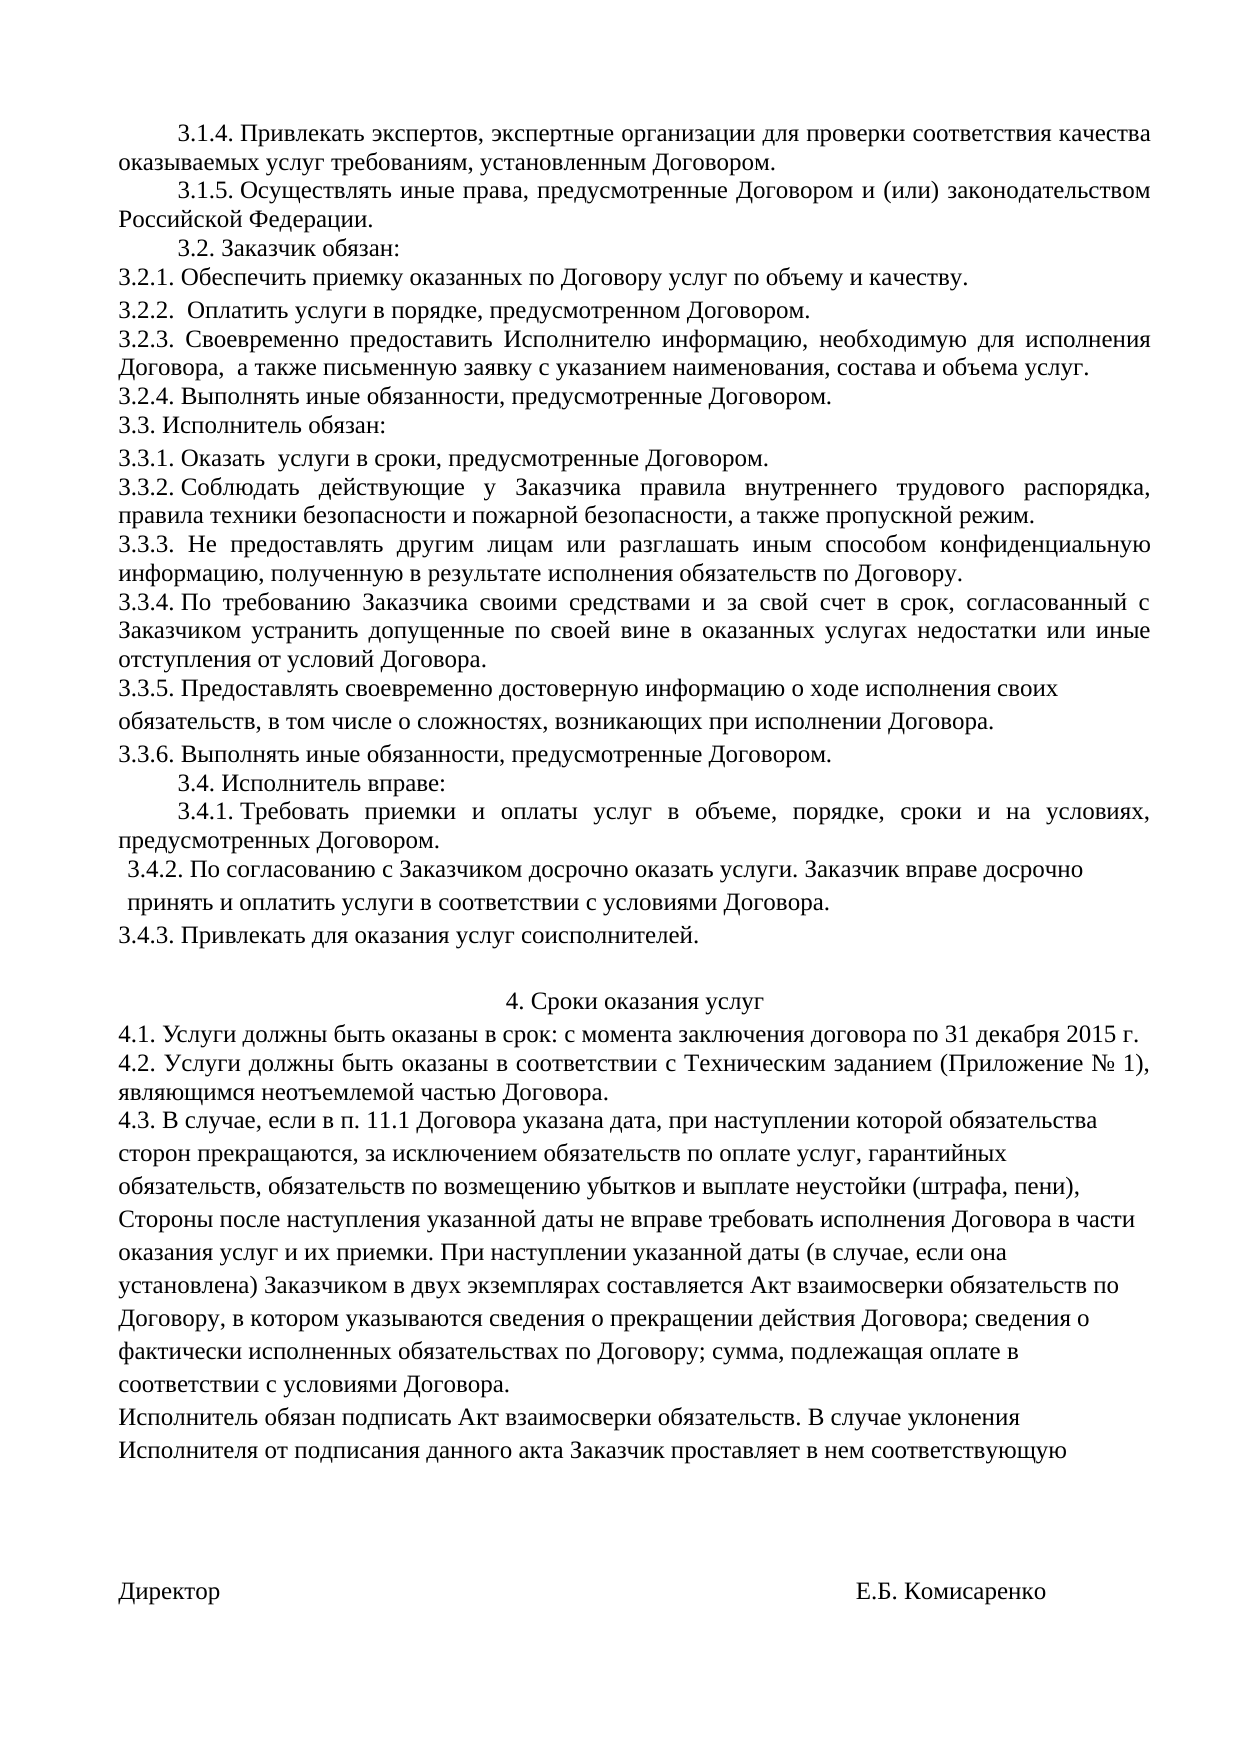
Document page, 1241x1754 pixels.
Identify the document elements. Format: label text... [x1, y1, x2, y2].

text 3.2.1. Обеспечить приемку оказанных по Договору услуг по объему и качеству. [118, 262, 1152, 291]
text 3.3.5. Предоставлять своевременно достоверную информацию о ходе исполнения своих обязательств, в том числе о сложностях, возникающих при исполнении Договора. [118, 673, 1152, 735]
text 3.2.3. Своевременно предоставить Исполнителю информацию, необходимую для исполнения Договора, а также письменную заявку с указанием наименования, состава и объема услуг. [118, 324, 1152, 381]
text 4.2. Услуги должны быть оказаны в соответствии с Техническим заданием (Приложение № 1), являющимся неотъемлемой частью Договора. [118, 1048, 1152, 1105]
text 3.4.1. Требовать приемки и оплаты услуг в объеме, порядке, сроки и на условиях, предусмотренных Договором. [118, 796, 1152, 854]
text 3.3.1. Оказать услуги в сроки, предусмотренные Договором. [118, 443, 1152, 472]
text 3.3.2. Соблюдать действующие у Заказчика правила внутреннего трудового распорядка, правила техники безопасности и пожарной безопасности, а также пропускной режим. [118, 472, 1152, 529]
text 3.3.4. По требованию Заказчика своими средствами и за свой счет в срок, согласованный с Заказчиком устранить допущенные по своей вине в оказанных услугах недостатки или иные отступления от условий Договора. [118, 587, 1152, 673]
text 4.3. В случае, если в п. 11.1 Договора указана дата, при наступлении которой обязательства сторон прекращаются, за исключением обязательств по оплате услуг, гарантийных обязательств, обязательств по возмещению убытков и выплате неустойки (штрафа, пени), Стороны после наступления указанной даты не вправе требовать исполнения Договора в части оказания услуг и их приемки. При наступлении указанной даты (в случае, если она установлена) Заказчиком в двух экземплярах составляется Акт взаимосверки обязательств по Договору, в котором указываются сведения о прекращении действия Договора; сведения о фактически исполненных обязательствах по Договору; сумма, подлежащая оплате в соответствии с условиями Договора. [118, 1105, 1152, 1398]
text 4.1. Услуги должны быть оказаны в срок: с момента заключения договора по 31 декабря 2015 г. [118, 1019, 1152, 1048]
text 4. Сроки оказания услуг [118, 986, 1152, 1015]
text 3.3.6. Выполнять иные обязанности, предусмотренные Договором. [118, 739, 1152, 768]
text Директор Е.Б. Комисаренко [118, 1576, 1152, 1605]
text 3.2.4. Выполнять иные обязанности, предусмотренные Договором. [118, 381, 1152, 410]
text 3.2.2. Оплатить услуги в порядке, предусмотренном Договором. [118, 295, 1152, 324]
text 3.4. Исполнитель вправе: [118, 768, 1152, 796]
text 3.1.4. Привлекать экспертов, экспертные организации для проверки соответствия качества оказываемых услуг требованиям, установленным Договором. [118, 118, 1152, 176]
text 3.4.3. Привлекать для оказания услуг соисполнителей. [118, 920, 1152, 949]
text 3.3.3. Не предоставлять другим лицам или разглашать иным способом конфиденциальную информацию, полученную в результате исполнения обязательств по Договору. [118, 529, 1152, 587]
text Исполнитель обязан подписать Акт взаимосверки обязательств. В случае уклонения Исполнителя от подписания данного акта Заказчик проставляет в нем соответствующую [118, 1402, 1152, 1464]
text 3.3. Исполнитель обязан: [118, 410, 1152, 439]
text 3.2. Заказчик обязан: [118, 233, 1152, 262]
text 3.4.2. По согласованию с Заказчиком досрочно оказать услуги. Заказчик вправе досрочно принять и оплатить услуги в соответствии с условиями Договора. [127, 854, 1152, 916]
text 3.1.5. Осуществлять иные права, предусмотренные Договором и (или) законодательством Российской Федерации. [118, 176, 1152, 233]
